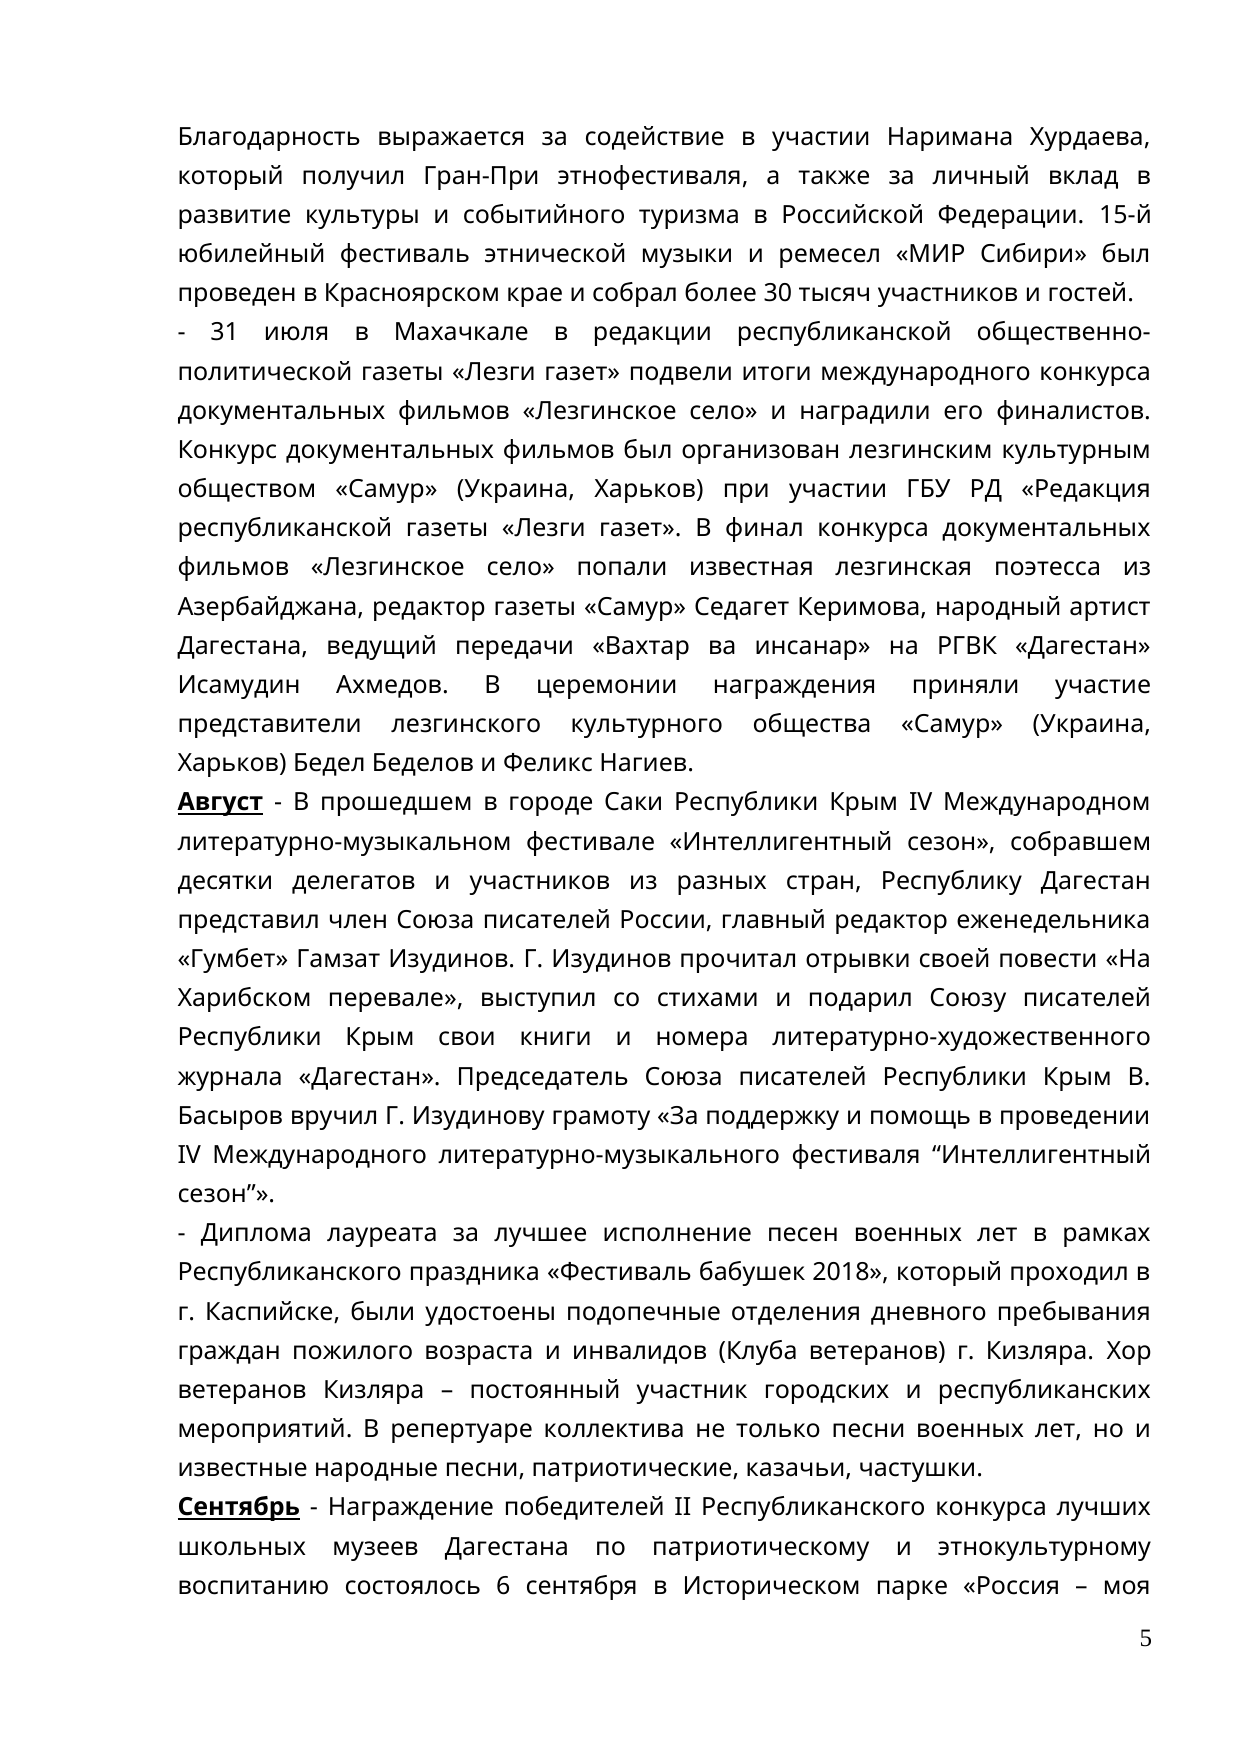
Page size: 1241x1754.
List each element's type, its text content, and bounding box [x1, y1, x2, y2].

text - 31 июля в Махачкале в редакции республиканской общественно-политической газеты «Лезги газет» подвели итоги международного конкурса документальных фильмов «Лезгинское село» и наградили его финалистов. Конкурс документальных фильмов был организован лезгинским культурным обществом «Самур» (Украина, Харьков) при участии ГБУ РД «Редакция республиканской газеты «Лезги газет». В финал конкурса документальных фильмов «Лезгинское село» попали известная лезгинская поэтесса из Азербайджана, редактор газеты «Самур» Седагет Керимова, народный артист Дагестана, ведущий передачи «Вахтар ва инсанар» на РГВК «Дагестан» Исамудин Ахмедов. В церемонии награждения приняли участие представители лезгинского культурного общества «Самур» (Украина, Харьков) Бедел Беделов и Феликс Нагиев. [177, 314, 1152, 779]
text Август - В прошедшем в городе Саки Республики Крым IV Международном литературно-музыкальном фестивале «Интеллигентный сезон», собравшем десятки делегатов и участников из разных стран, Республику Дагестан представил член Союза писателей России, главный редактор еженедельника «Гумбет» Гамзат Изудинов. Г. Изудинов прочитал отрывки своей повести «На Харибском перевале», выступил со стихами и подарил Союзу писателей Республики Крым свои книги и номера литературно-художественного журнала «Дагестан». Председатель Союза писателей Республики Крым В. Басыров вручил Г. Изудинову грамоту «За поддержку и помощь в проведении IV Международного литературно-музыкального фестиваля “Интеллигентный сезон”». [177, 784, 1152, 1210]
text - Диплома лауреата за лучшее исполнение песен военных лет в рамках Республиканского праздника «Фестиваль бабушек 2018», который проходил в г. Каспийске, были удостоены подопечные отделения дневного пребывания граждан пожилого возраста и инвалидов (Клуба ветеранов) г. Кизляра. Хор ветеранов Кизляра – постоянный участник городских и республиканских мероприятий. В репертуаре коллектива не только песни военных лет, но и известные народные песни, патриотические, казачьи, частушки. [177, 1215, 1152, 1484]
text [177, 118, 1152, 309]
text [177, 1489, 1152, 1601]
